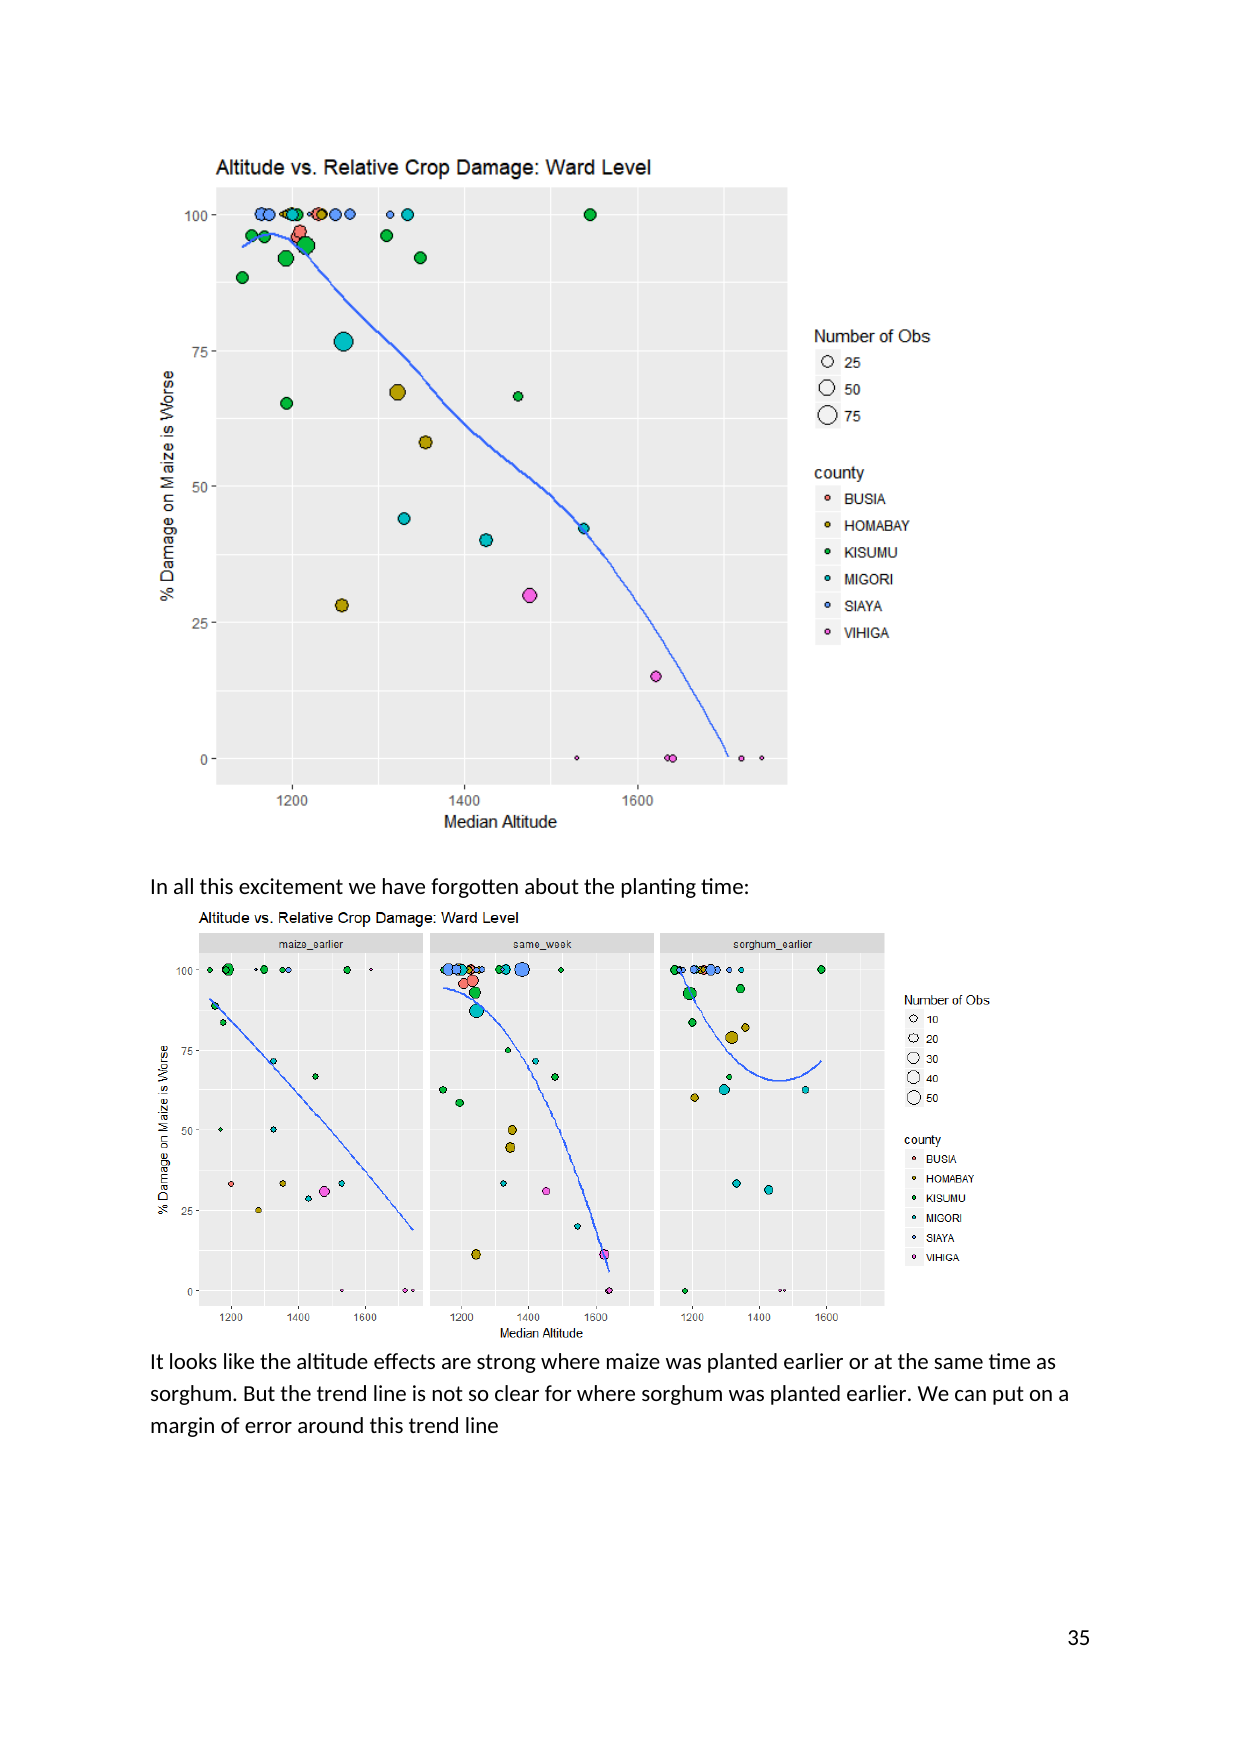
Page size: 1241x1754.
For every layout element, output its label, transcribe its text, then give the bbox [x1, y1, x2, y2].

picture [150, 150, 948, 836]
text In all this excitement we have forgotten about the planting time: [150, 872, 1090, 900]
picture [150, 904, 1002, 1343]
text It looks like the altitude effects are strong where maize was planted earlier or at the same time as sorghum. But the trend line is not so clear for where sorghum was planted earlier. We can put on a margin of error around this trend line [150, 1347, 1090, 1439]
